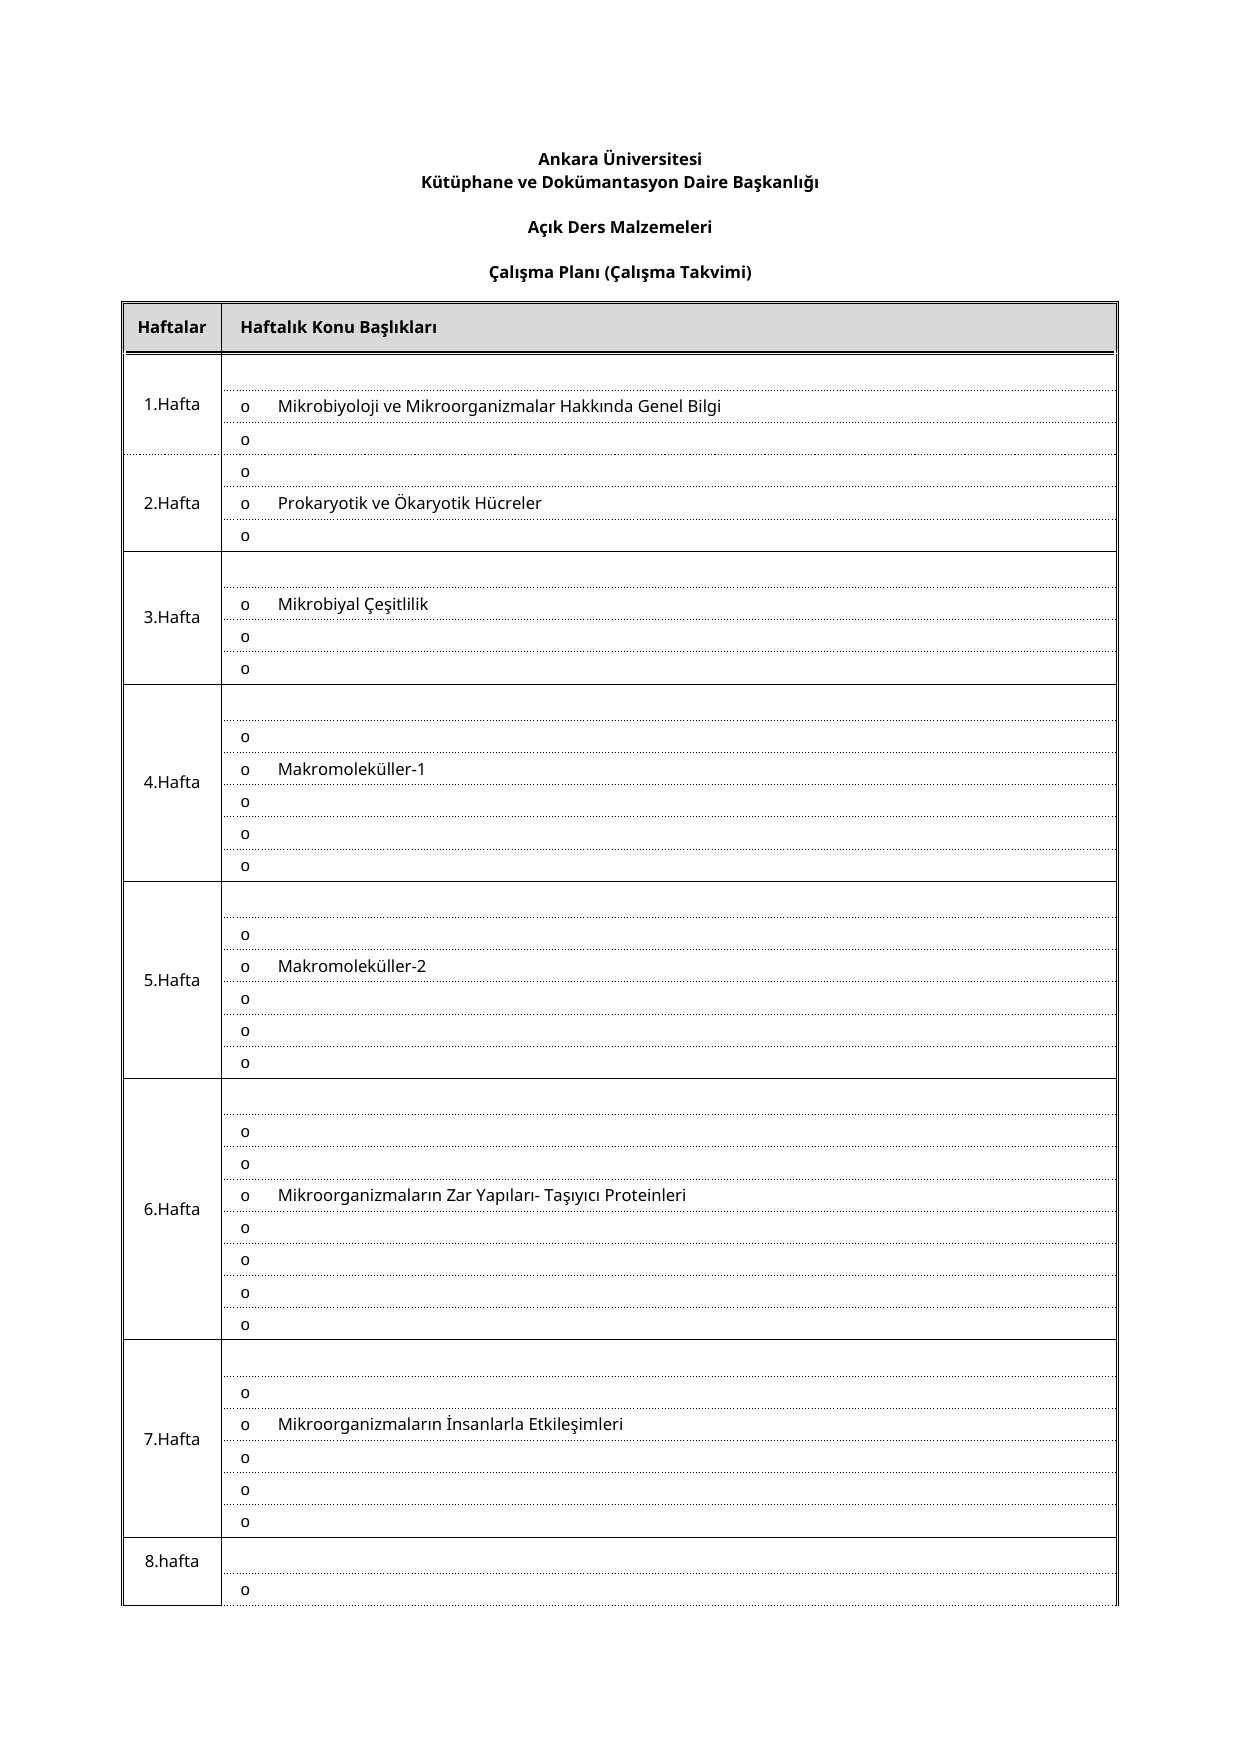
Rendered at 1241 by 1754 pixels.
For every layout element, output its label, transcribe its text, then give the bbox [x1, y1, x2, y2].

table_cell [222, 1211, 1116, 1243]
table_cell [222, 454, 1116, 486]
table_cell [222, 1573, 1116, 1605]
table_cell Prokaryotik ve Ökaryotik Hücreler [222, 486, 1116, 518]
table_cell [222, 849, 1116, 881]
text Kütüphane ve Dokümantasyon Daire Başkanlığı [148, 170, 1093, 193]
table_cell [222, 1243, 1116, 1275]
table_cell Mikroorganizmaların İnsanlarla Etkileşimleri [222, 1408, 1116, 1440]
table_cell [222, 1504, 1116, 1537]
table_cell [222, 1275, 1116, 1307]
table_cell 6.Hafta [124, 1079, 221, 1339]
table_cell [222, 1307, 1116, 1339]
table_cell [222, 981, 1116, 1013]
table_cell 5.Hafta [124, 882, 221, 1078]
table_cell [222, 1440, 1116, 1472]
table_cell [222, 422, 1116, 454]
table_cell [222, 351, 1116, 390]
table_cell [222, 1538, 1116, 1573]
table_cell Mikrobiyal Çeşitlilik [222, 587, 1116, 619]
table_cell [222, 519, 1116, 551]
table_cell [222, 619, 1116, 651]
table_cell 1.Hafta [124, 351, 221, 454]
table_cell 7.Hafta [124, 1340, 221, 1537]
text Ankara Üniversitesi [148, 148, 1093, 170]
table_cell [222, 685, 1116, 720]
table_cell [222, 1079, 1116, 1114]
table_cell [222, 720, 1116, 752]
table_cell Makromoleküller-1 [222, 752, 1116, 784]
table_cell 2.Hafta [124, 454, 221, 551]
table_cell Mikroorganizmaların Zar Yapıları- Taşıyıcı Proteinleri [222, 1179, 1116, 1211]
table_cell [222, 816, 1116, 848]
table_cell [222, 784, 1116, 816]
table_cell 3.Hafta [124, 552, 221, 683]
text Açık Ders Malzemeleri [148, 216, 1093, 238]
table_cell [222, 552, 1116, 587]
table_cell [222, 1376, 1116, 1408]
table_cell [222, 651, 1116, 683]
table_cell Makromoleküller-2 [222, 949, 1116, 981]
table_header Haftalık Konu Başlıkları [222, 304, 1116, 351]
table_cell 4.Hafta [124, 685, 221, 881]
table_cell [222, 917, 1116, 949]
table_cell Mikrobiyoloji ve Mikroorganizmalar Hakkında Genel Bilgi [222, 390, 1116, 422]
table_cell [222, 1146, 1116, 1178]
table_cell [222, 882, 1116, 917]
table_cell [222, 1014, 1116, 1046]
table_cell 8.hafta [124, 1538, 221, 1605]
table_header Haftalar [124, 304, 221, 351]
table_cell [222, 1046, 1116, 1078]
table_cell [222, 1340, 1116, 1376]
table_cell [222, 1472, 1116, 1504]
table_cell [222, 1114, 1116, 1146]
subtitle Çalışma Planı (Çalışma Takvimi) [148, 261, 1093, 284]
